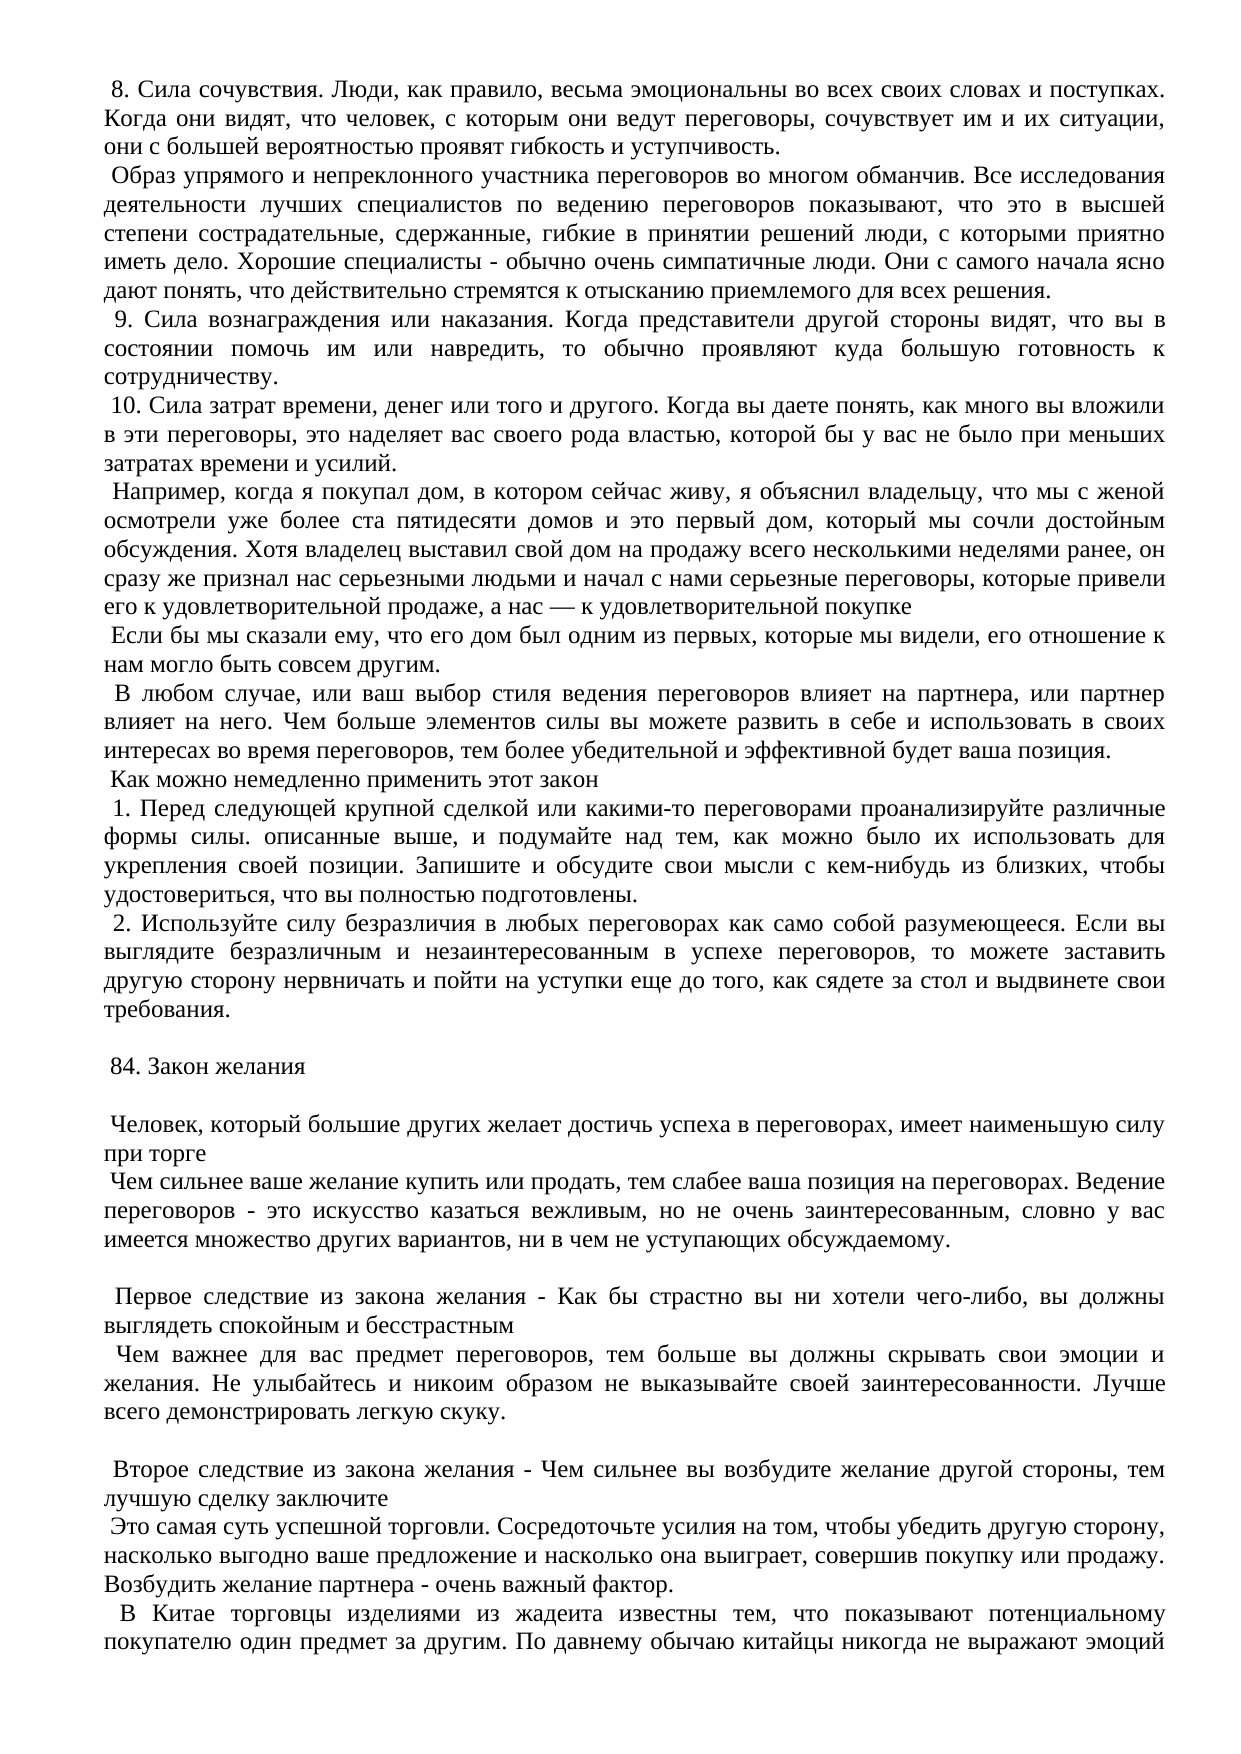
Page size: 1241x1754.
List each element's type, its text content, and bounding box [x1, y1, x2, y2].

text Как можно немедленно применить этот закон [103, 764, 1167, 793]
text Образ упрямого и непреклонного участника переговоров во многом обманчив. Все исследования деятельности лучших специалистов по ведению переговоров показывают, что это в высшей степени сострадательные, сдержанные, гибкие в принятии решений люди, с которыми приятно иметь дело. Хорошие специалисты - обычно очень симпатичные люди. Они с самого начала ясно дают понять, что действительно стремятся к отысканию приемлемого для всех решения. [103, 160, 1167, 304]
text Чем сильнее ваше желание купить или продать, тем слабее ваша позиция на переговорах. Ведение переговоров - это искусство казаться вежливым, но не очень заинтересованным, словно у вас имеется множество других вариантов, ни в чем не уступающих обсуждаемому. [103, 1166, 1167, 1253]
text 84. Закон желания [103, 1051, 1167, 1080]
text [103, 1598, 1167, 1655]
text Если бы мы сказали ему, что его дом был одним из первых, которые мы видели, его отношение к нам могло быть совсем другим. [103, 620, 1167, 678]
text 10. Сила затрат времени, денег или того и другого. Когда вы даете понять, как много вы вложили в эти переговоры, это наделяет вас своего рода властью, которой бы у вас не было при меньших затратах времени и усилий. [103, 390, 1167, 476]
text Чем важнее для вас предмет переговоров, тем больше вы должны скрывать свои эмоции и желания. Не улыбайтесь и никоим образом не выказывайте своей заинтересованности. Лучше всего демонстрировать легкую скуку. [103, 1339, 1167, 1425]
text Например, когда я покупал дом, в котором сейчас живу, я объяснил владельцу, что мы с женой осмотрели уже более ста пятидесяти домов и это первый дом, который мы сочли достойным обсуждения. Хотя владелец выставил свой дом на продажу всего несколькими неделями ранее, он сразу же признал нас серьезными людьми и начал с нами серьезные переговоры, которые привели его к удовлетворительной продаже, а нас — к удовлетворительной покупке [103, 476, 1167, 620]
text Второе следствие из закона желания - Чем сильнее вы возбудите желание другой стороны, тем лучшую сделку заключите [103, 1454, 1167, 1511]
text 2. Используйте силу безразличия в любых переговорах как само собой разумеющееся. Если вы выглядите безразличным и незаинтересованным в успехе переговоров, то можете заставить другую сторону нервничать и пойти на уступки еще до того, как сядете за стол и выдвинете свои требования. [103, 908, 1167, 1023]
text 9. Сила вознаграждения или наказания. Когда представители другой стороны видят, что вы в состоянии помочь им или навредить, то обычно проявляют куда большую готовность к сотрудничеству. [103, 304, 1167, 390]
text Это самая суть успешной торговли. Сосредоточьте усилия на том, чтобы убедить другую сторону, насколько выгодно ваше предложение и насколько она выиграет, совершив покупку или продажу. Возбудить желание партнера - очень важный фактор. [103, 1511, 1167, 1598]
text Первое следствие из закона желания - Как бы страстно вы ни хотели чего-либо, вы должны выглядеть спокойным и бесстрастным [103, 1281, 1167, 1339]
text 8. Сила сочувствия. Люди, как правило, весьма эмоциональны во всех своих словах и поступках. Когда они видят, что человек, с которым они ведут переговоры, сочувствует им и их ситуации, они с большей вероятностью проявят гибкость и уступчивость. [103, 74, 1167, 160]
text В любом случае, или ваш выбор стиля ведения переговоров влияет на партнера, или партнер влияет на него. Чем больше элементов силы вы можете развить в себе и использовать в своих интересах во время переговоров, тем более убедительной и эффективной будет ваша позиция. [103, 678, 1167, 764]
text 1. Перед следующей крупной сделкой или какими-то переговорами проанализируйте различные формы силы. описанные выше, и подумайте над тем, как можно было их использовать для укрепления своей позиции. Запишите и обсудите свои мысли с кем-нибудь из близких, чтобы удостовериться, что вы полностью подготовлены. [103, 793, 1167, 908]
text Человек, который большие других желает достичь успеха в переговорах, имеет наименьшую силу при торге [103, 1109, 1167, 1166]
